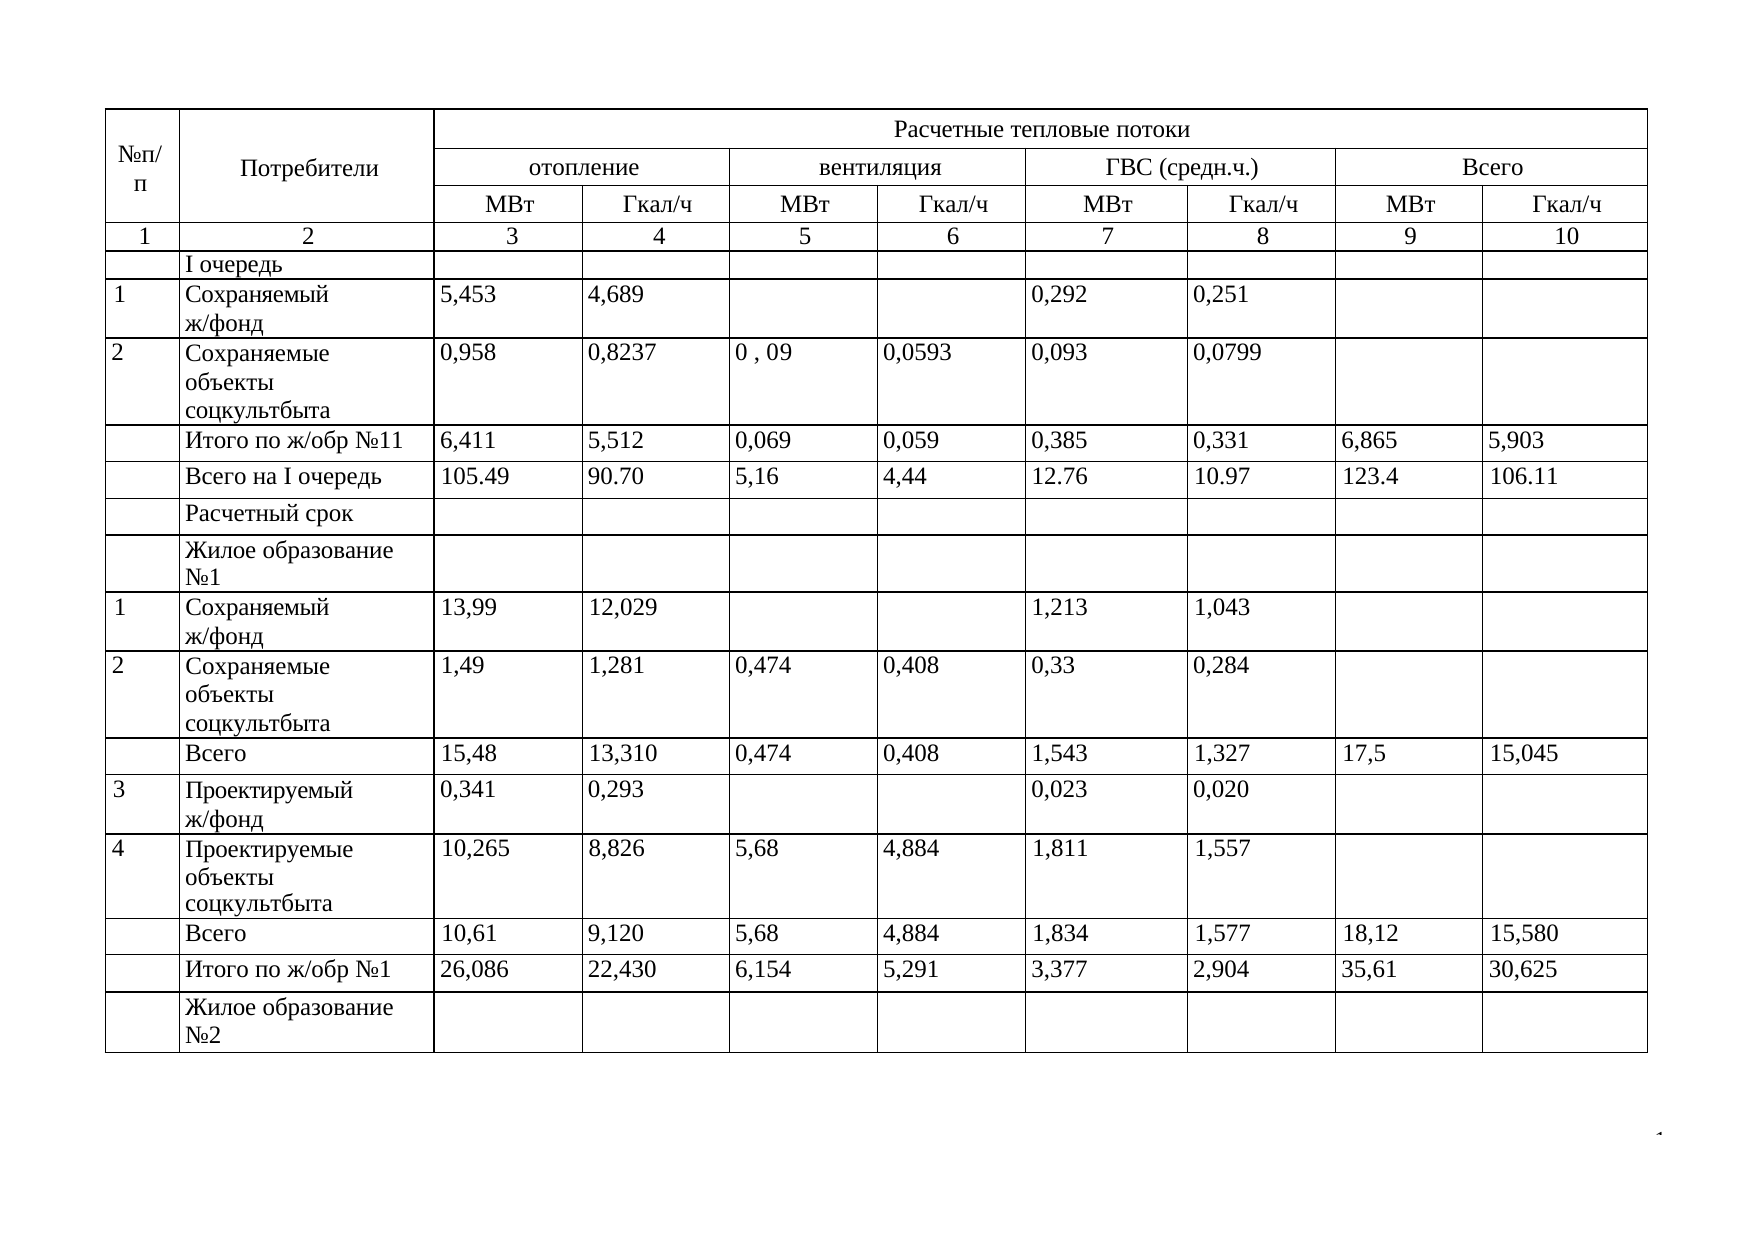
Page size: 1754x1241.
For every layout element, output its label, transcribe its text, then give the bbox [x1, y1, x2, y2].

table_cell [878, 252, 1025, 278]
table_cell [1336, 993, 1482, 1052]
table_cell [878, 593, 1025, 650]
table_cell 0,474 [730, 739, 877, 773]
table_cell Итого по ж/обр №11 [180, 426, 433, 461]
table_cell 8 [1188, 223, 1335, 250]
table_cell Сохраняемые объекты соцкультбыта [180, 652, 433, 737]
table_cell 106.11 [1483, 462, 1647, 497]
table_cell [106, 993, 179, 1052]
table_cell [1483, 499, 1647, 534]
table_cell 5,68 [730, 919, 877, 954]
table_cell 5,453 [435, 280, 582, 337]
table_cell [878, 280, 1025, 337]
table_cell Проектируемые объекты соцкультбыта [180, 835, 433, 917]
table_cell Всего [180, 739, 433, 773]
table_cell 2 [106, 339, 179, 424]
table_cell 0,284 [1188, 652, 1335, 737]
table_cell [1483, 252, 1647, 278]
table_cell 2,904 [1188, 955, 1335, 991]
table_cell Гкал/ч [878, 186, 1025, 222]
table_cell [106, 536, 179, 591]
table_cell [583, 499, 729, 534]
table_cell [730, 499, 877, 534]
table_cell [1026, 993, 1187, 1052]
table_cell [106, 739, 179, 773]
table_cell 3,377 [1026, 955, 1187, 991]
table_cell [730, 775, 877, 833]
table_cell 0,293 [583, 775, 729, 833]
table_cell Сохраняемый ж/фонд [180, 593, 433, 650]
table_cell 0,292 [1026, 280, 1187, 337]
table_header Потребители [180, 110, 433, 222]
table_cell [106, 426, 179, 461]
table_cell 2 [180, 223, 433, 250]
table_cell 8,826 [583, 835, 729, 917]
table_cell 0,958 [435, 339, 582, 424]
table_header №п/ п [106, 110, 179, 222]
table_cell 1,327 [1188, 739, 1335, 773]
table_cell 0,093 [1026, 339, 1187, 424]
table_cell 1,834 [1026, 919, 1187, 954]
table_cell 13,310 [583, 739, 729, 773]
table_cell [583, 993, 729, 1052]
table_cell [1483, 593, 1647, 650]
table_cell [1026, 536, 1187, 591]
table_cell 13,99 [435, 593, 582, 650]
table_cell [1483, 536, 1647, 591]
table_cell 0,0799 [1188, 339, 1335, 424]
table_cell [435, 993, 582, 1052]
table_cell 1 [106, 593, 179, 650]
table_cell 123.4 [1336, 462, 1482, 497]
table_cell 4,689 [583, 280, 729, 337]
table_cell 0,474 [730, 652, 877, 737]
table_cell 4 [583, 223, 729, 250]
table_cell Жилое образование №1 [180, 536, 433, 591]
table_cell [583, 252, 729, 278]
table_cell [1336, 536, 1482, 591]
table_cell [1483, 993, 1647, 1052]
table_cell вентиляция [730, 149, 1025, 185]
table_cell 4,884 [878, 919, 1025, 954]
table_cell 15,580 [1483, 919, 1647, 954]
table_cell Всего [1336, 149, 1647, 185]
table_cell Жилое образование №2 [180, 993, 433, 1052]
table_cell 6,865 [1336, 426, 1482, 461]
table_cell МВт [1026, 186, 1187, 222]
table_cell Гкал/ч [583, 186, 729, 222]
table_cell 1,557 [1188, 835, 1335, 917]
table_cell Сохраняемые объекты соцкультбыта [180, 339, 433, 424]
table_cell 0 , 09 [730, 339, 877, 424]
table_cell [583, 536, 729, 591]
table_cell 10,265 [435, 835, 582, 917]
table_cell 105.49 [435, 462, 582, 497]
table_cell [435, 536, 582, 591]
table_cell 18,12 [1336, 919, 1482, 954]
table_cell 15,48 [435, 739, 582, 773]
table_cell [1336, 499, 1482, 534]
table_cell МВт [435, 186, 582, 222]
table_cell 6,411 [435, 426, 582, 461]
table_cell 3 [435, 223, 582, 250]
table_cell 3 [106, 775, 179, 833]
table_cell 2 [106, 652, 179, 737]
table_cell 4 [106, 835, 179, 917]
table_cell [1336, 280, 1482, 337]
table_cell [1483, 339, 1647, 424]
table_cell [1483, 280, 1647, 337]
table_cell [1336, 339, 1482, 424]
table_cell Гкал/ч [1483, 186, 1647, 222]
table_cell [730, 280, 877, 337]
table_cell [878, 775, 1025, 833]
table_cell 9,120 [583, 919, 729, 954]
table_cell 0,385 [1026, 426, 1187, 461]
table_cell ГВС (средн.ч.) [1026, 149, 1335, 185]
table_cell 1 [106, 223, 179, 250]
table_cell 1,811 [1026, 835, 1187, 917]
table_cell 1,281 [583, 652, 729, 737]
table_cell [878, 993, 1025, 1052]
table_cell [1336, 252, 1482, 278]
table_cell 7 [1026, 223, 1187, 250]
table_cell [1483, 775, 1647, 833]
table_cell 0,331 [1188, 426, 1335, 461]
table_cell 10.97 [1188, 462, 1335, 497]
table_cell 15,045 [1483, 739, 1647, 773]
table_cell [1026, 252, 1187, 278]
table_cell 0,059 [878, 426, 1025, 461]
table_cell Проектируемый ж/фонд [180, 775, 433, 833]
table_header Расчетные тепловые потоки [435, 110, 1647, 148]
table_cell 30,625 [1483, 955, 1647, 991]
table_cell Всего на I очередь [180, 462, 433, 497]
table_cell 1,043 [1188, 593, 1335, 650]
table_cell [1336, 593, 1482, 650]
table_cell 1 [106, 280, 179, 337]
table_cell [106, 919, 179, 954]
table_cell 17,5 [1336, 739, 1482, 773]
table_cell 9 [1336, 223, 1482, 250]
table_cell [1188, 536, 1335, 591]
table_cell [1188, 993, 1335, 1052]
table_cell 22,430 [583, 955, 729, 991]
table_cell 4,44 [878, 462, 1025, 497]
table_cell 5,68 [730, 835, 877, 917]
table_cell Гкал/ч [1188, 186, 1335, 222]
table_cell 1,213 [1026, 593, 1187, 650]
table_cell [435, 499, 582, 534]
table_cell 1,49 [435, 652, 582, 737]
table_cell [106, 955, 179, 991]
table_cell [435, 252, 582, 278]
table_cell 5,903 [1483, 426, 1647, 461]
table_cell 0,020 [1188, 775, 1335, 833]
table_cell 26,086 [435, 955, 582, 991]
table_cell [106, 252, 179, 278]
table_cell 0,8237 [583, 339, 729, 424]
table_cell 0,341 [435, 775, 582, 833]
table_cell [730, 993, 877, 1052]
table_cell 12,029 [583, 593, 729, 650]
table_cell [1483, 652, 1647, 737]
table_cell [106, 499, 179, 534]
table_cell 1,577 [1188, 919, 1335, 954]
table_cell 0,251 [1188, 280, 1335, 337]
table_cell 0,408 [878, 739, 1025, 773]
table_cell [106, 462, 179, 497]
table_cell [1336, 652, 1482, 737]
table_cell 5 [730, 223, 877, 250]
table_cell [730, 593, 877, 650]
table_cell 5,16 [730, 462, 877, 497]
table_cell 0,023 [1026, 775, 1187, 833]
table_cell отопление [435, 149, 729, 185]
table_cell [1336, 775, 1482, 833]
table_cell [730, 536, 877, 591]
table_cell [1188, 252, 1335, 278]
table_cell МВт [730, 186, 877, 222]
table_cell 10,61 [435, 919, 582, 954]
table_cell [878, 499, 1025, 534]
table_cell 0,408 [878, 652, 1025, 737]
table_cell 5,291 [878, 955, 1025, 991]
table_cell Сохраняемый ж/фонд [180, 280, 433, 337]
table_cell МВт [1336, 186, 1482, 222]
table_cell 5,512 [583, 426, 729, 461]
table_cell 90.70 [583, 462, 729, 497]
table_cell [1336, 835, 1482, 917]
table_cell 4,884 [878, 835, 1025, 917]
table_cell [878, 536, 1025, 591]
table_cell Всего [180, 919, 433, 954]
table_cell [1483, 835, 1647, 917]
table_cell 6 [878, 223, 1025, 250]
table_cell [1026, 499, 1187, 534]
table_cell 6,154 [730, 955, 877, 991]
table_cell Итого по ж/обр №1 [180, 955, 433, 991]
table_cell 1,543 [1026, 739, 1187, 773]
table_cell I очередь [180, 252, 433, 278]
table_cell [1188, 499, 1335, 534]
table_cell 0,069 [730, 426, 877, 461]
table_cell 35,61 [1336, 955, 1482, 991]
table_cell 0,33 [1026, 652, 1187, 737]
table_cell 0,0593 [878, 339, 1025, 424]
table_cell Расчетный срок [180, 499, 433, 534]
table_cell [730, 252, 877, 278]
table_cell 12.76 [1026, 462, 1187, 497]
table_cell 10 [1483, 223, 1647, 250]
